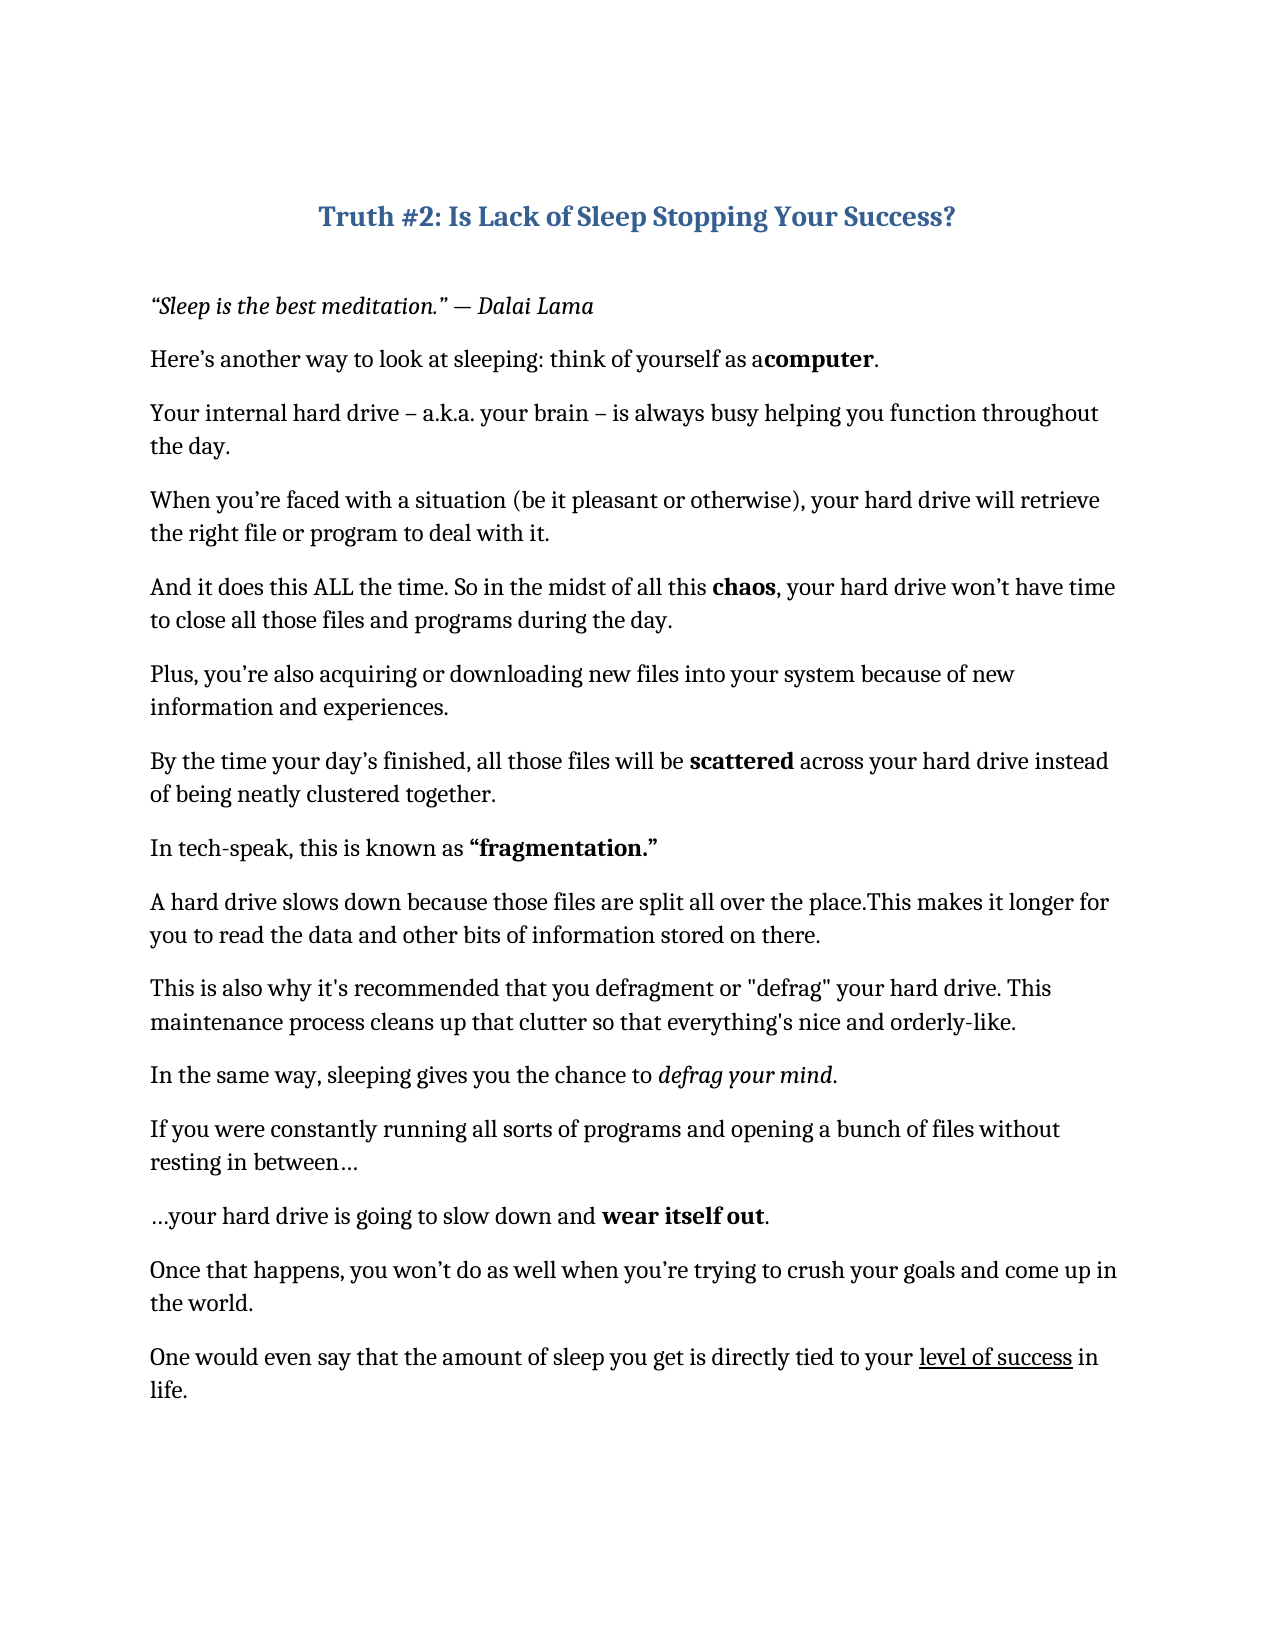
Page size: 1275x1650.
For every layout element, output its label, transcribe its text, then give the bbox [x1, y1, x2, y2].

text One would even say that the amount of sleep you get is directly tied to your level of success in life. [150, 1343, 1125, 1404]
text A hard drive slows down because those files are split all over the place.This makes it longer for you to read the data and other bits of information stored on there. [150, 887, 1125, 949]
text …your hard drive is going to slow down and wear itself out. [150, 1202, 1125, 1231]
text By the time your day’s finished, all those files will be scattered across your hard drive instead of being neatly clustered together. [150, 747, 1125, 808]
text In the same way, sleeping gives you the chance to defrag your mind. [150, 1061, 1125, 1090]
text Once that happens, you won’t do as well when you’re trying to crush your goals and come up in the world. [150, 1256, 1125, 1318]
subtitle Truth #2: Is Lack of Sleep Stopping Your Success? [150, 200, 1125, 233]
text Your internal hard drive – a.k.a. your brain – is always busy helping you function throughout the day. [150, 399, 1125, 461]
text Plus, you’re also acquiring or downloading new files into your system because of new information and experiences. [150, 660, 1125, 722]
text Here’s another way to look at sleeping: think of yourself as acomputer. [150, 345, 1125, 374]
text If you were constantly running all sorts of programs and opening a bunch of files without resting in between… [150, 1115, 1125, 1177]
text This is also why it's recommended that you defragment or "defrag" your hard drive. This maintenance process cleans up that clutter so that everything's nice and orderly-like. [150, 974, 1125, 1036]
text “Sleep is the best meditation.” ― Dalai Lama [150, 292, 1125, 320]
text When you’re faced with a situation (be it pleasant or otherwise), your hard drive will retrieve the right file or program to deal with it. [150, 486, 1125, 548]
text In tech-speak, this is known as “fragmentation.” [150, 834, 1125, 862]
text And it does this ALL the time. So in the midst of all this chaos, your hard drive won’t have time to close all those files and programs during the day. [150, 573, 1125, 635]
